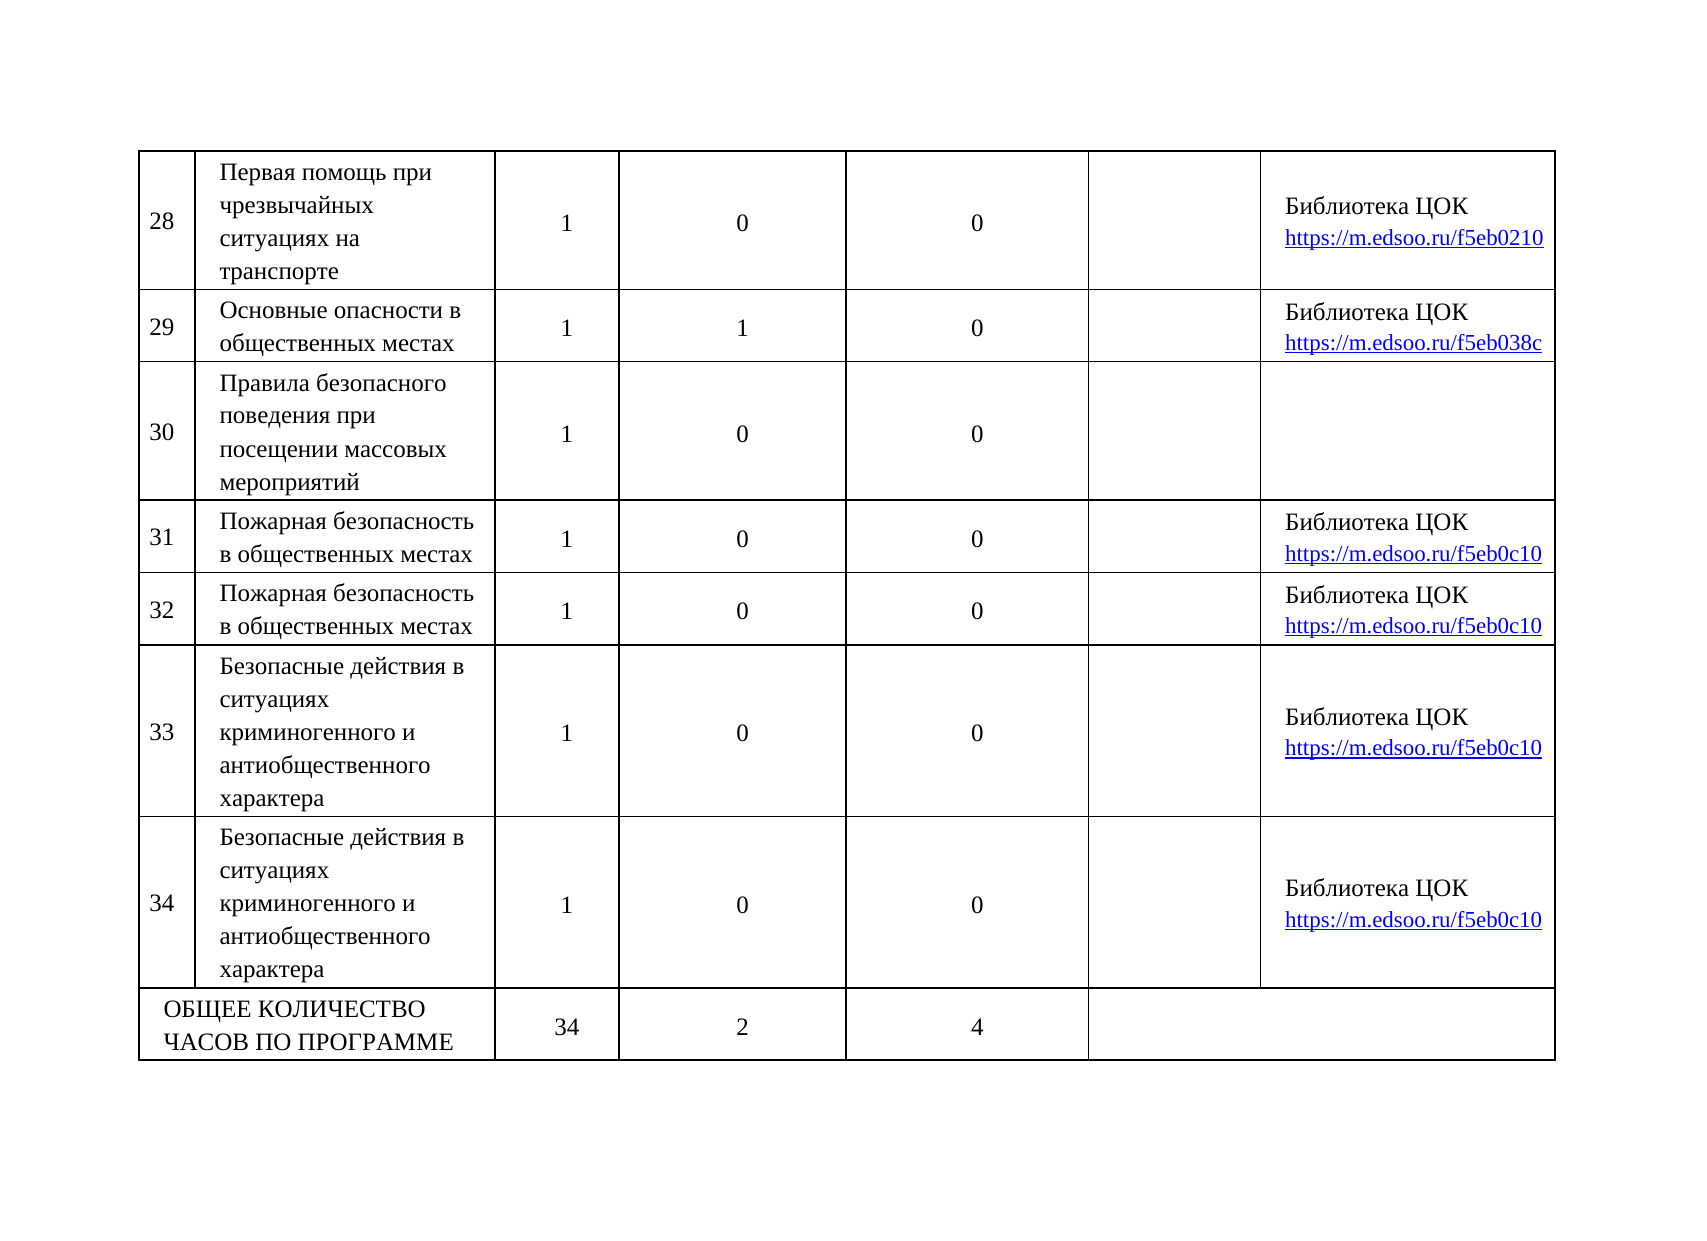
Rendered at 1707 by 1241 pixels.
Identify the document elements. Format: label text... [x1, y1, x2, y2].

table_cell 0 [847, 362, 1088, 499]
table_cell 1 [496, 501, 618, 572]
table_cell 29 [140, 290, 194, 361]
table_cell 1 [620, 290, 845, 361]
table_cell Библиотека ЦОК https://m.edsoo.ru/f5eb038c [1261, 290, 1554, 361]
table_cell 0 [620, 501, 845, 572]
table_cell Безопасные действия в ситуациях криминогенного и антиобщественного характера [196, 817, 494, 987]
table_cell 0 [847, 152, 1088, 288]
table_cell Библиотека ЦОК https://m.edsoo.ru/f5eb0c10 [1261, 817, 1554, 987]
table_cell 30 [140, 362, 194, 499]
table_cell 0 [620, 573, 845, 644]
table_cell 1 [496, 646, 618, 816]
table_cell 1 [496, 573, 618, 644]
table_cell [1089, 573, 1260, 644]
table_cell 32 [140, 573, 194, 644]
table_cell 2 [620, 989, 845, 1059]
table_cell 1 [496, 290, 618, 361]
table_cell 4 [847, 989, 1088, 1059]
table_cell Правила безопасного поведения при посещении массовых мероприятий [196, 362, 494, 499]
table_cell 0 [620, 817, 845, 987]
table_cell Первая помощь при чрезвычайных ситуациях на транспорте [196, 152, 494, 288]
table_cell 0 [847, 646, 1088, 816]
table_cell Пожарная безопасность в общественных местах [196, 573, 494, 644]
table_cell [1089, 290, 1260, 361]
table_cell Безопасные действия в ситуациях криминогенного и антиобщественного характера [196, 646, 494, 816]
table_cell 0 [847, 573, 1088, 644]
table_cell 1 [496, 817, 618, 987]
table_cell 0 [847, 817, 1088, 987]
table_cell [1089, 817, 1260, 987]
table_cell 0 [620, 646, 845, 816]
table_cell [1089, 362, 1260, 499]
table_cell [1089, 646, 1260, 816]
table_cell [1089, 501, 1260, 572]
table_cell Библиотека ЦОК https://m.edsoo.ru/f5eb0c10 [1261, 573, 1554, 644]
table_cell 0 [847, 290, 1088, 361]
table_cell [1089, 989, 1554, 1059]
table_cell ОБЩЕЕ КОЛИЧЕСТВО ЧАСОВ ПО ПРОГРАММЕ [140, 989, 494, 1059]
table_cell 34 [496, 989, 618, 1059]
table_cell 0 [620, 152, 845, 288]
table_cell Библиотека ЦОК https://m.edsoo.ru/f5eb0210 [1261, 152, 1554, 288]
table_cell Библиотека ЦОК https://m.edsoo.ru/f5eb0c10 [1261, 501, 1554, 572]
table_cell 1 [496, 152, 618, 288]
table_cell Библиотека ЦОК https://m.edsoo.ru/f5eb0c10 [1261, 646, 1554, 816]
table_cell 1 [496, 362, 618, 499]
table_cell Основные опасности в общественных местах [196, 290, 494, 361]
table_cell 0 [847, 501, 1088, 572]
table_cell 28 [140, 152, 194, 288]
table_cell 34 [140, 817, 194, 987]
table_cell [1261, 362, 1554, 499]
table_cell 31 [140, 501, 194, 572]
table_cell Пожарная безопасность в общественных местах [196, 501, 494, 572]
table_cell 0 [620, 362, 845, 499]
table_cell [1089, 152, 1260, 288]
table_cell 33 [140, 646, 194, 816]
